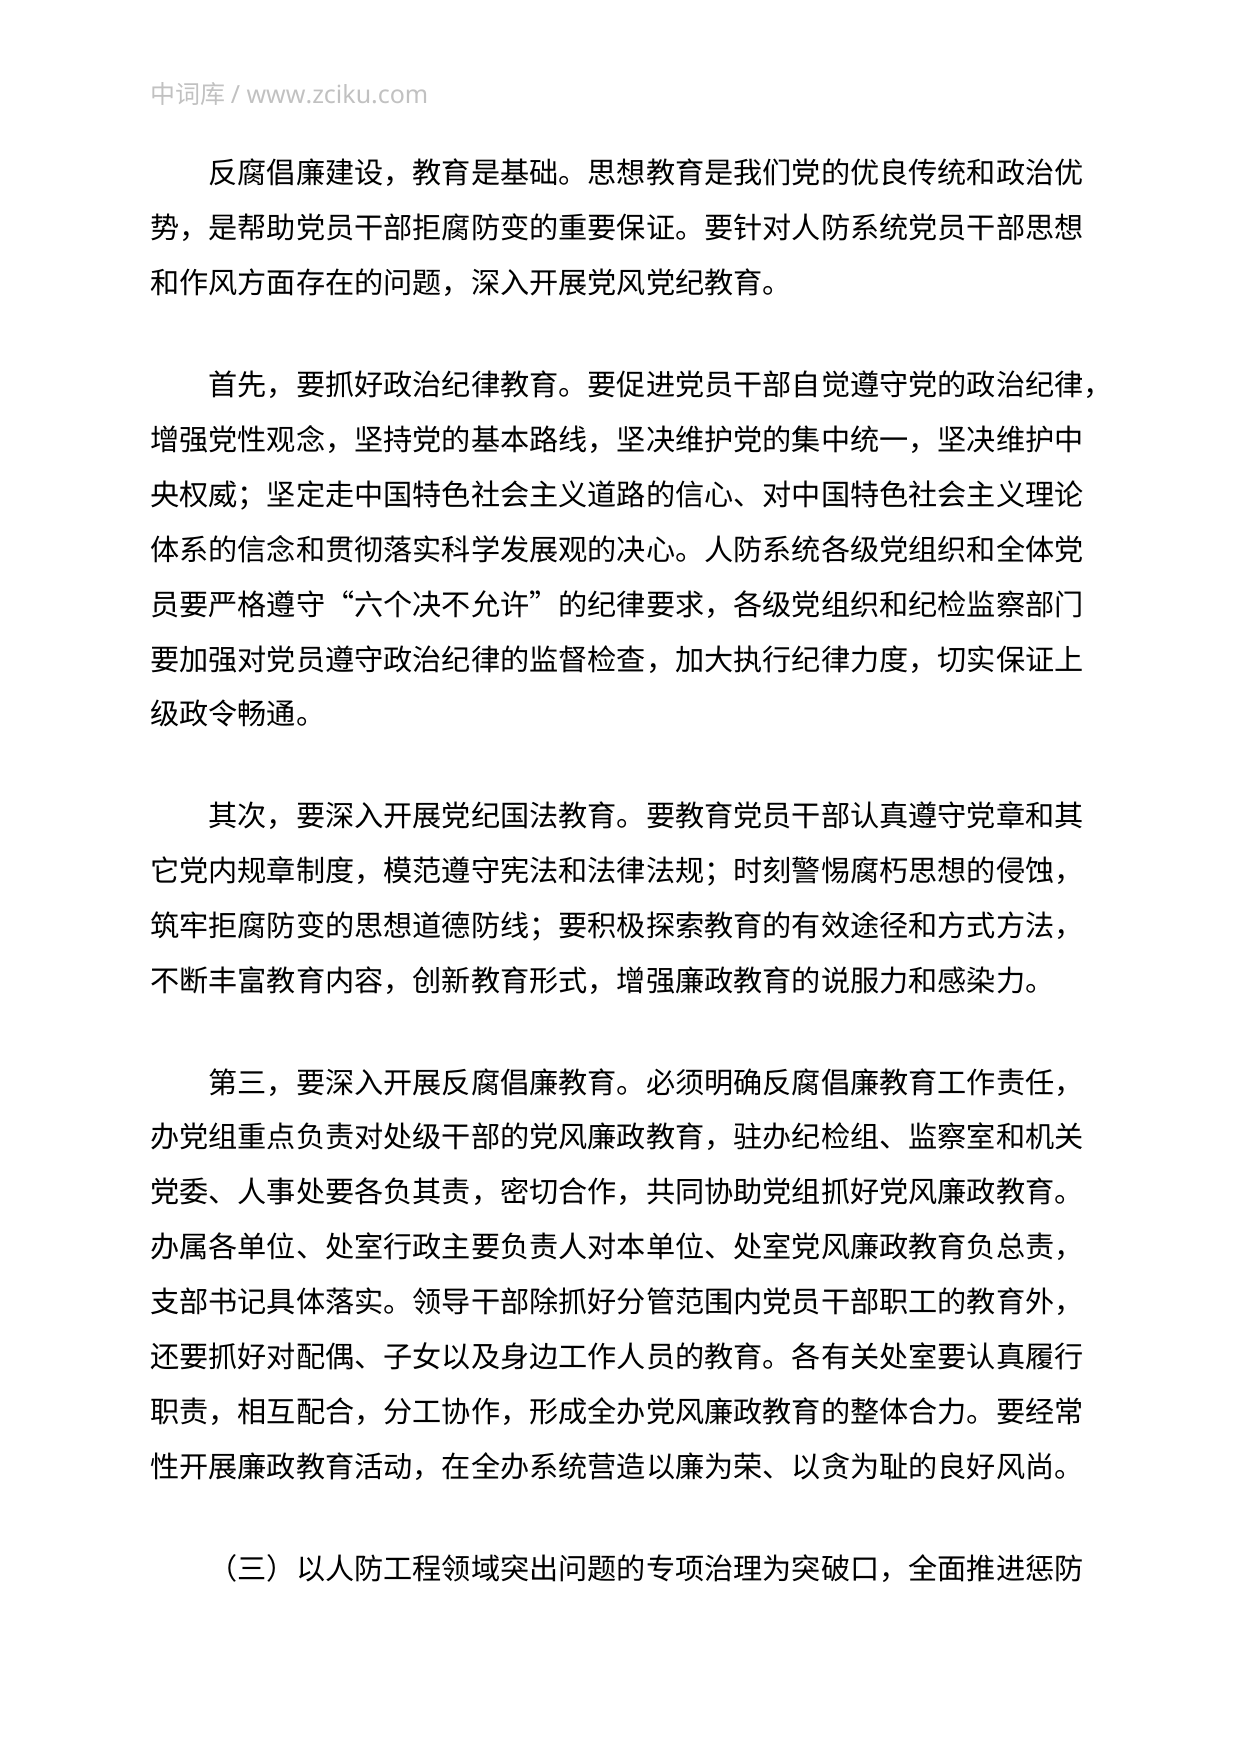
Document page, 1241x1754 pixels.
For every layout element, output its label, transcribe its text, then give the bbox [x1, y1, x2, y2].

text 第三，要深入开展反腐倡廉教育。必须明确反腐倡廉教育工作责任，办党组重点负责对处级干部的党风廉政教育，驻办纪检组、监察室和机关党委、人事处要各负其责，密切合作，共同协助党组抓好党风廉政教育。办属各单位、处室行政主要负责人对本单位、处室党风廉政教育负总责，支部书记具体落实。领导干部除抓好分管范围内党员干部职工的教育外，还要抓好对配偶、子女以及身边工作人员的教育。各有关处室要认真履行职责，相互配合，分工协作，形成全办党风廉政教育的整体合力。要经常性开展廉政教育活动，在全办系统营造以廉为荣、以贪为耻的良好风尚。 [150, 1059, 1090, 1486]
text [150, 1545, 1090, 1587]
text 首先，要抓好政治纪律教育。要促进党员干部自觉遵守党的政治纪律，增强党性观念，坚持党的基本路线，坚决维护党的集中统一，坚决维护中央权威；坚定走中国特色社会主义道路的信心、对中国特色社会主义理论体系的信念和贯彻落实科学发展观的决心。人防系统各级党组织和全体党员要严格遵守“六个决不允许”的纪律要求，各级党组织和纪检监察部门要加强对党员遵守政治纪律的监督检查，加大执行纪律力度，切实保证上级政令畅通。 [150, 362, 1090, 733]
text 反腐倡廉建设，教育是基础。思想教育是我们党的优良传统和政治优势，是帮助党员干部拒腐防变的重要保证。要针对人防系统党员干部思想和作风方面存在的问题，深入开展党风党纪教育。 [150, 150, 1090, 302]
text 其次，要深入开展党纪国法教育。要教育党员干部认真遵守党章和其它党内规章制度，模范遵守宪法和法律法规；时刻警惕腐朽思想的侵蚀，筑牢拒腐防变的思想道德防线；要积极探索教育的有效途径和方式方法，不断丰富教育内容，创新教育形式，增强廉政教育的说服力和感染力。 [150, 793, 1090, 1000]
